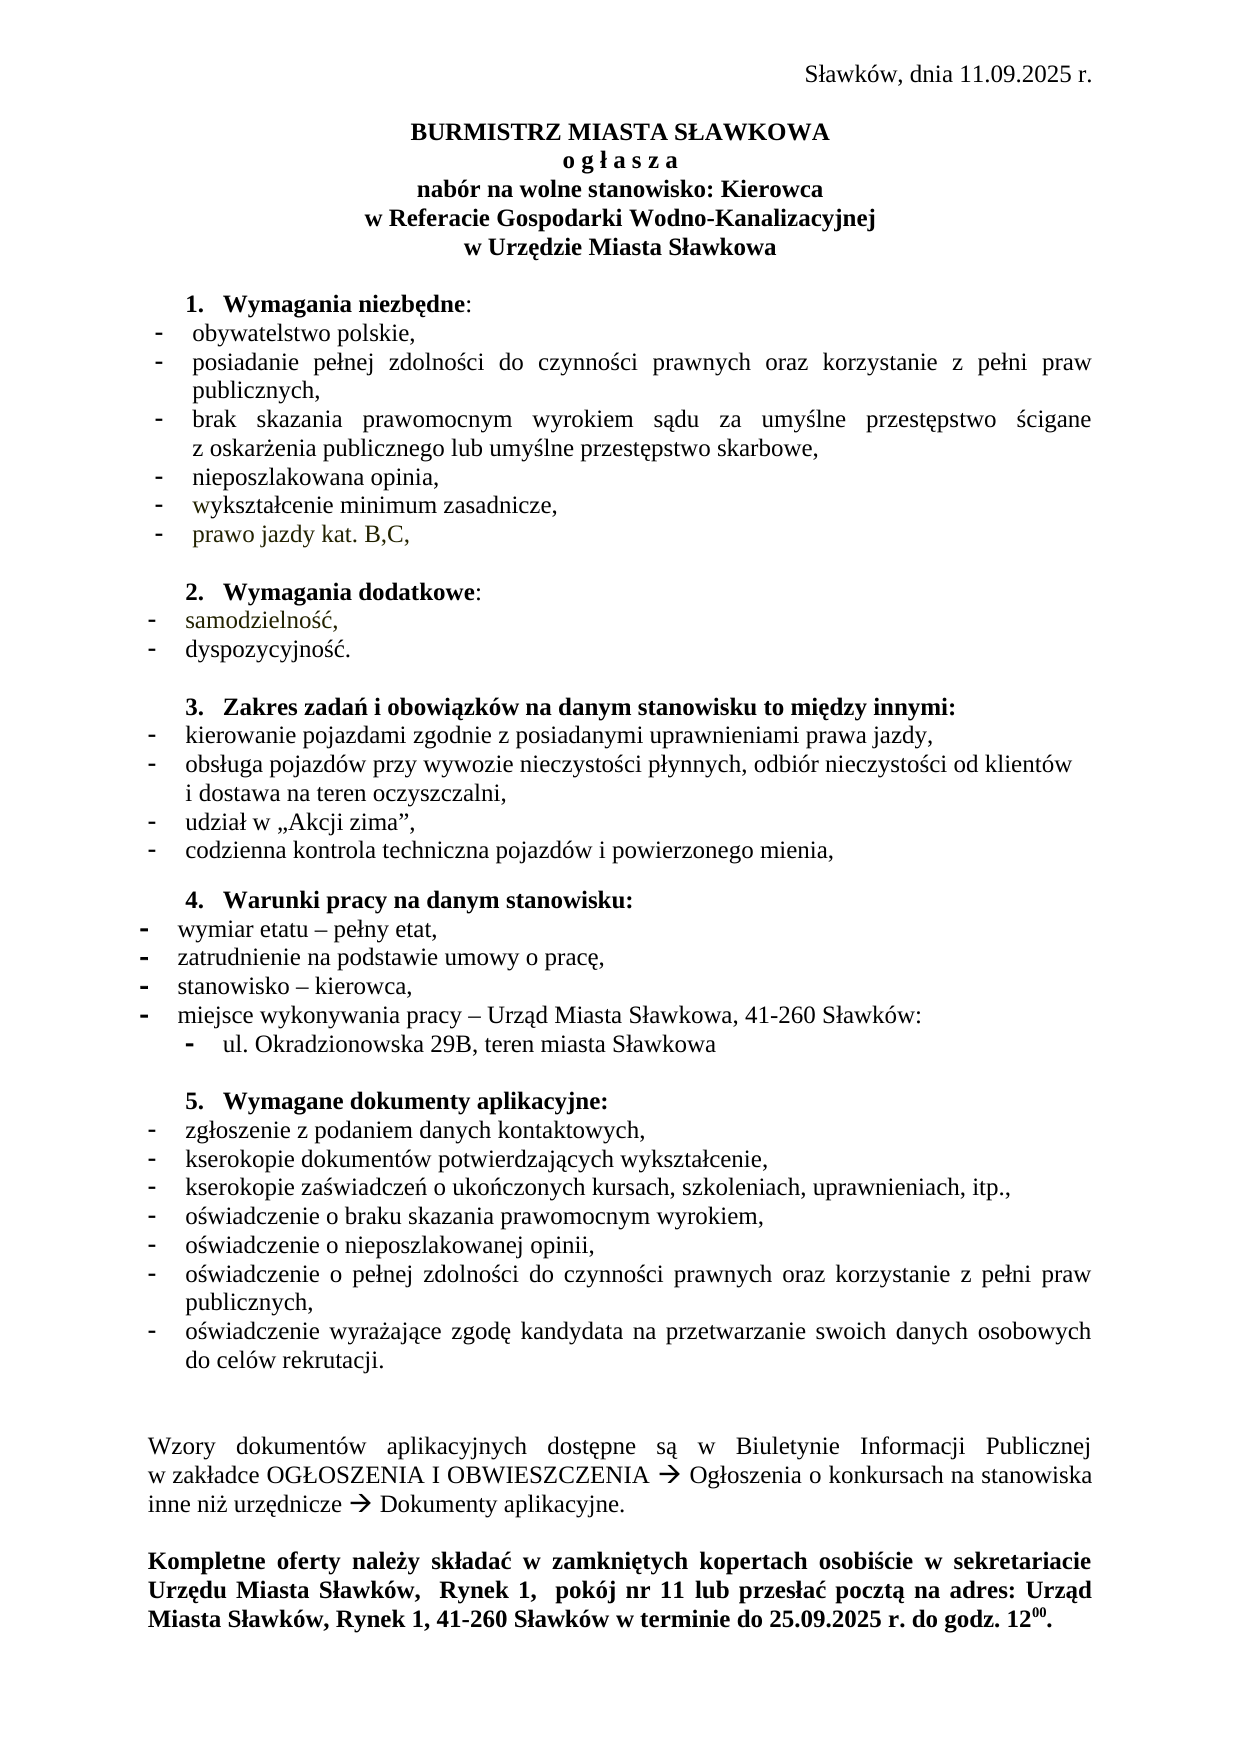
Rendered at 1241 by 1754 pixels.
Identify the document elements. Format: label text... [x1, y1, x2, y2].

list nieposzlakowana opinia, [154, 462, 1092, 490]
list Wymagania dodatkowe: [185, 577, 1092, 605]
list oświadczenie o pełnej zdolności do czynności prawnych oraz korzystanie z pełni praw publicznych, [148, 1259, 1092, 1316]
list codzienna kontrola techniczna pojazdów i powierzonego mienia, [148, 835, 1092, 864]
list kserokopie dokumentów potwierdzających wykształcenie, [148, 1144, 1092, 1172]
title Sławków, dnia 11.09.2025 r. [148, 59, 1092, 88]
list oświadczenie o braku skazania prawomocnym wyrokiem, [148, 1201, 1092, 1230]
list Zakres zadań i obowiązków na danym stanowisku to między innymi: [185, 692, 1092, 720]
list prawo jazdy kat. B,C, [154, 519, 1092, 548]
list samodzielność, [148, 605, 1092, 634]
list brak skazania prawomocnym wyrokiem sądu za umyślne przestępstwo ścigane z oskarżenia publicznego lub umyślne przestępstwo skarbowe, [154, 404, 1092, 462]
list oświadczenie o nieposzlakowanej opinii, [148, 1230, 1092, 1259]
list wykształcenie minimum zasadnicze, [154, 490, 1092, 519]
list wymiar etatu – pełny etat, [140, 914, 1092, 942]
list kserokopie zaświadczeń o ukończonych kursach, szkoleniach, uprawnieniach, itp., [148, 1172, 1092, 1201]
list dyspozycyjność. [148, 634, 1092, 663]
list posiadanie pełnej zdolności do czynności prawnych oraz korzystanie z pełni praw publicznych, [154, 347, 1092, 404]
list obsługa pojazdów przy wywozie nieczystości płynnych, odbiór nieczystości od klientów i dostawa na teren oczyszczalni, [148, 749, 1092, 807]
list Warunki pracy na danym stanowisku: [185, 885, 1092, 914]
list udział w „Akcji zima”, [148, 807, 1092, 835]
list miejsce wykonywania pracy – Urząd Miasta Sławkowa, 41-260 Sławków: [140, 1000, 1092, 1029]
list Wymagania niezbędne: [185, 289, 1092, 318]
list ul. Okradzionowska 29B, teren miasta Sławkowa [185, 1029, 1092, 1057]
title BURMISTRZ MIASTA SŁAWKOWA [148, 117, 1092, 145]
text Kompletne oferty należy składać w zamkniętych kopertach osobiście w sekretariacie Urzędu Miasta Sławków, Rynek 1, pokój nr 11 lub przesłać pocztą na adres: Urząd Miasta Sławków, Rynek 1, 41-260 Sławków w terminie do 25.09.2025 r. do godz. 1200. [148, 1546, 1092, 1632]
text w Urzędzie Miasta Sławkowa [148, 232, 1092, 260]
list Wymagane dokumenty aplikacyjne: [185, 1086, 1092, 1115]
list oświadczenie wyrażające zgodę kandydata na przetwarzanie swoich danych osobowych do celów rekrutacji. [148, 1316, 1092, 1374]
list zgłoszenie z podaniem danych kontaktowych, [148, 1115, 1092, 1144]
list zatrudnienie na podstawie umowy o pracę, [140, 942, 1092, 971]
list obywatelstwo polskie, [154, 318, 1092, 347]
list stanowisko – kierowca, [140, 971, 1092, 1000]
text nabór na wolne stanowisko: Kierowca w Referacie Gospodarki Wodno-Kanalizacyjnej [148, 174, 1092, 232]
text Wzory dokumentów aplikacyjnych dostępne są w Biuletynie Informacji Publicznej w zakładce OGŁOSZENIA I OBWIESZCZENIA Ogłoszenia o konkursach na stanowiska inne niż urzędnicze Dokumenty aplikacyjne. [148, 1431, 1092, 1517]
text ogłasza [148, 145, 1092, 174]
list kierowanie pojazdami zgodnie z posiadanymi uprawnieniami prawa jazdy, [148, 720, 1092, 749]
